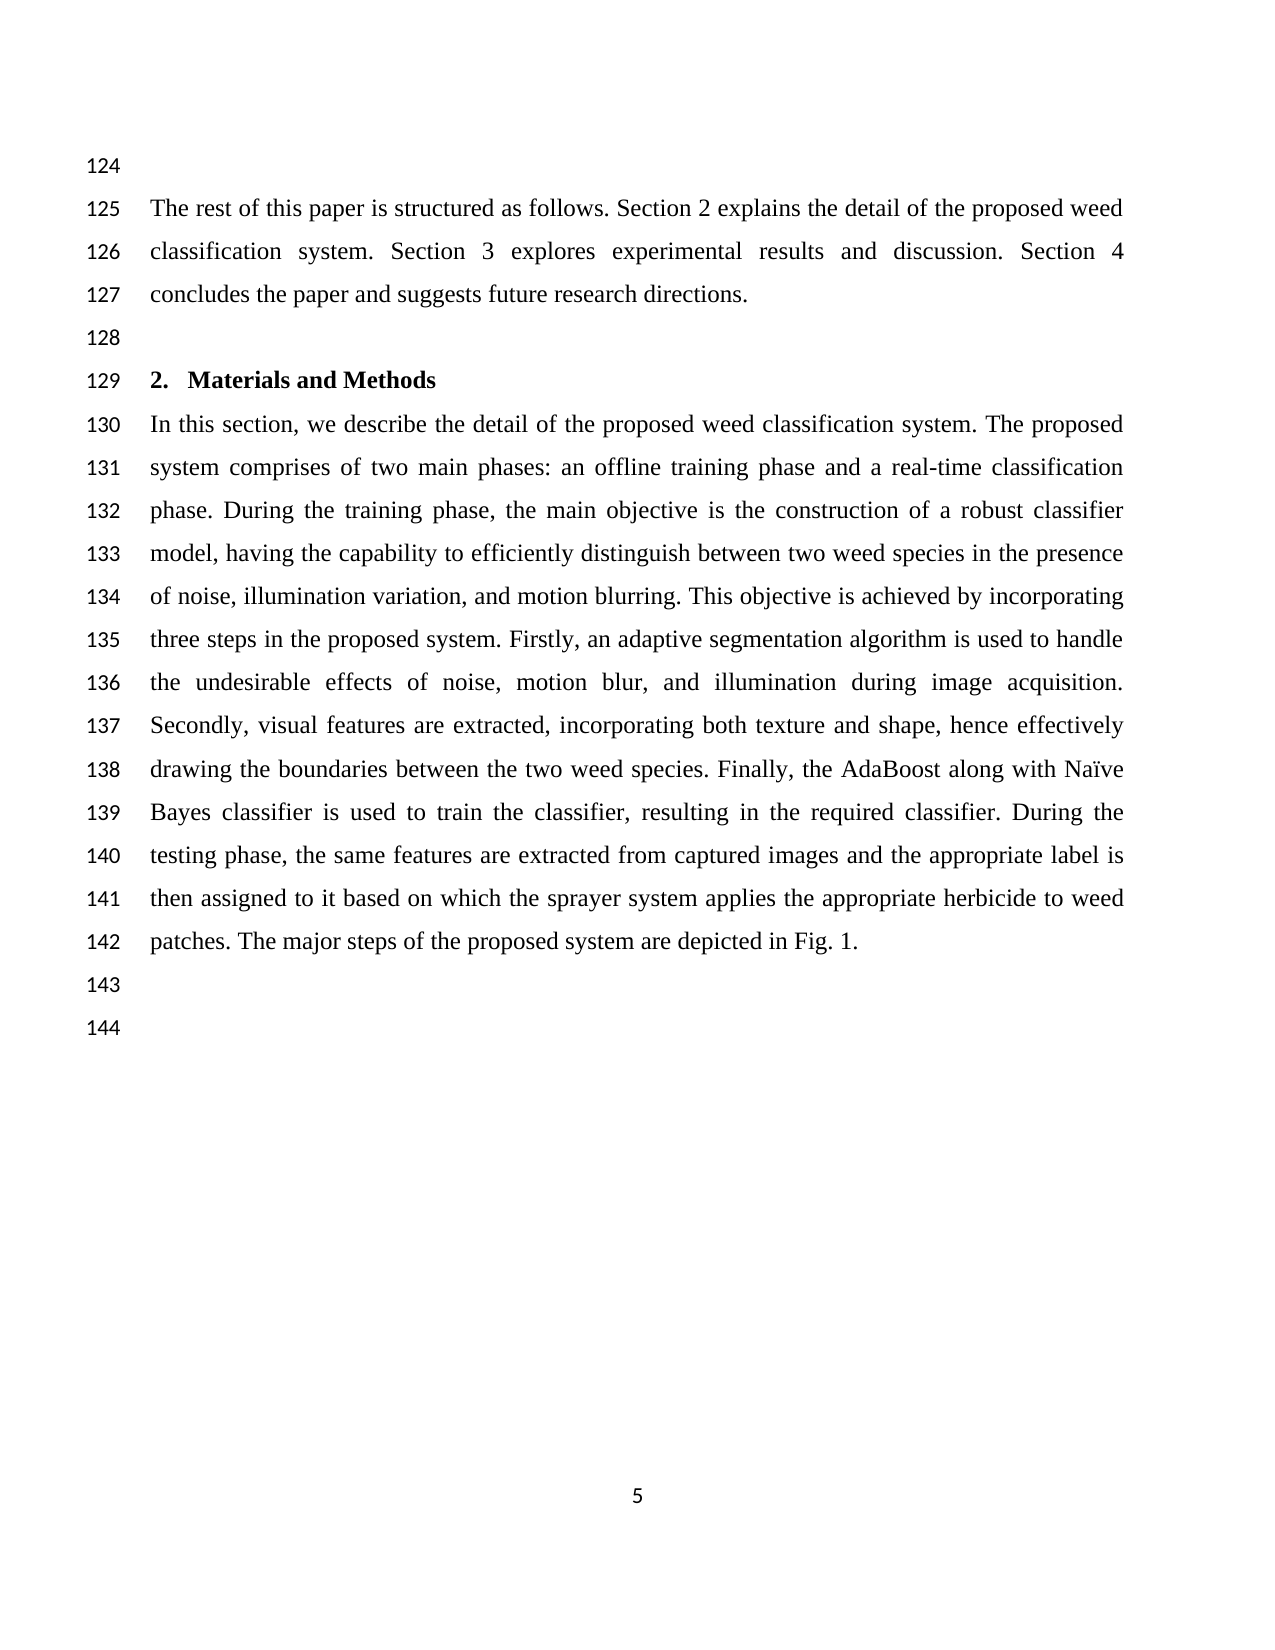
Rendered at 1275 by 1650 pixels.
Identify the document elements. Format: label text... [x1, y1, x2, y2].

list Materials and Methods [150, 366, 1125, 394]
text In this section, we describe the detail of the proposed weed classification system. The proposed system comprises of two main phases: an offline training phase and a real-time classification phase. During the training phase, the main objective is the construction of a robust classifier model, having the capability to efficiently distinguish between two weed species in the presence of noise, illumination variation, and motion blurring. This objective is achieved by incorporating three steps in the proposed system. Firstly, an adaptive segmentation algorithm is used to handle the undesirable effects of noise, motion blur, and illumination during image acquisition. Secondly, visual features are extracted, incorporating both texture and shape, hence effectively drawing the boundaries between the two weed species. Finally, the AdaBoost along with Naïve Bayes classifier is used to train the classifier, resulting in the required classifier. During the testing phase, the same features are extracted from captured images and the appropriate label is then assigned to it based on which the sprayer system applies the appropriate herbicide to weed patches. The major steps of the proposed system are depicted in Fig. 1. [150, 409, 1125, 955]
text The rest of this paper is structured as follows. Section 2 explains the detail of the proposed weed classification system. Section 3 explores experimental results and discussion. Section 4 concludes the paper and suggests future research directions. [150, 193, 1125, 308]
